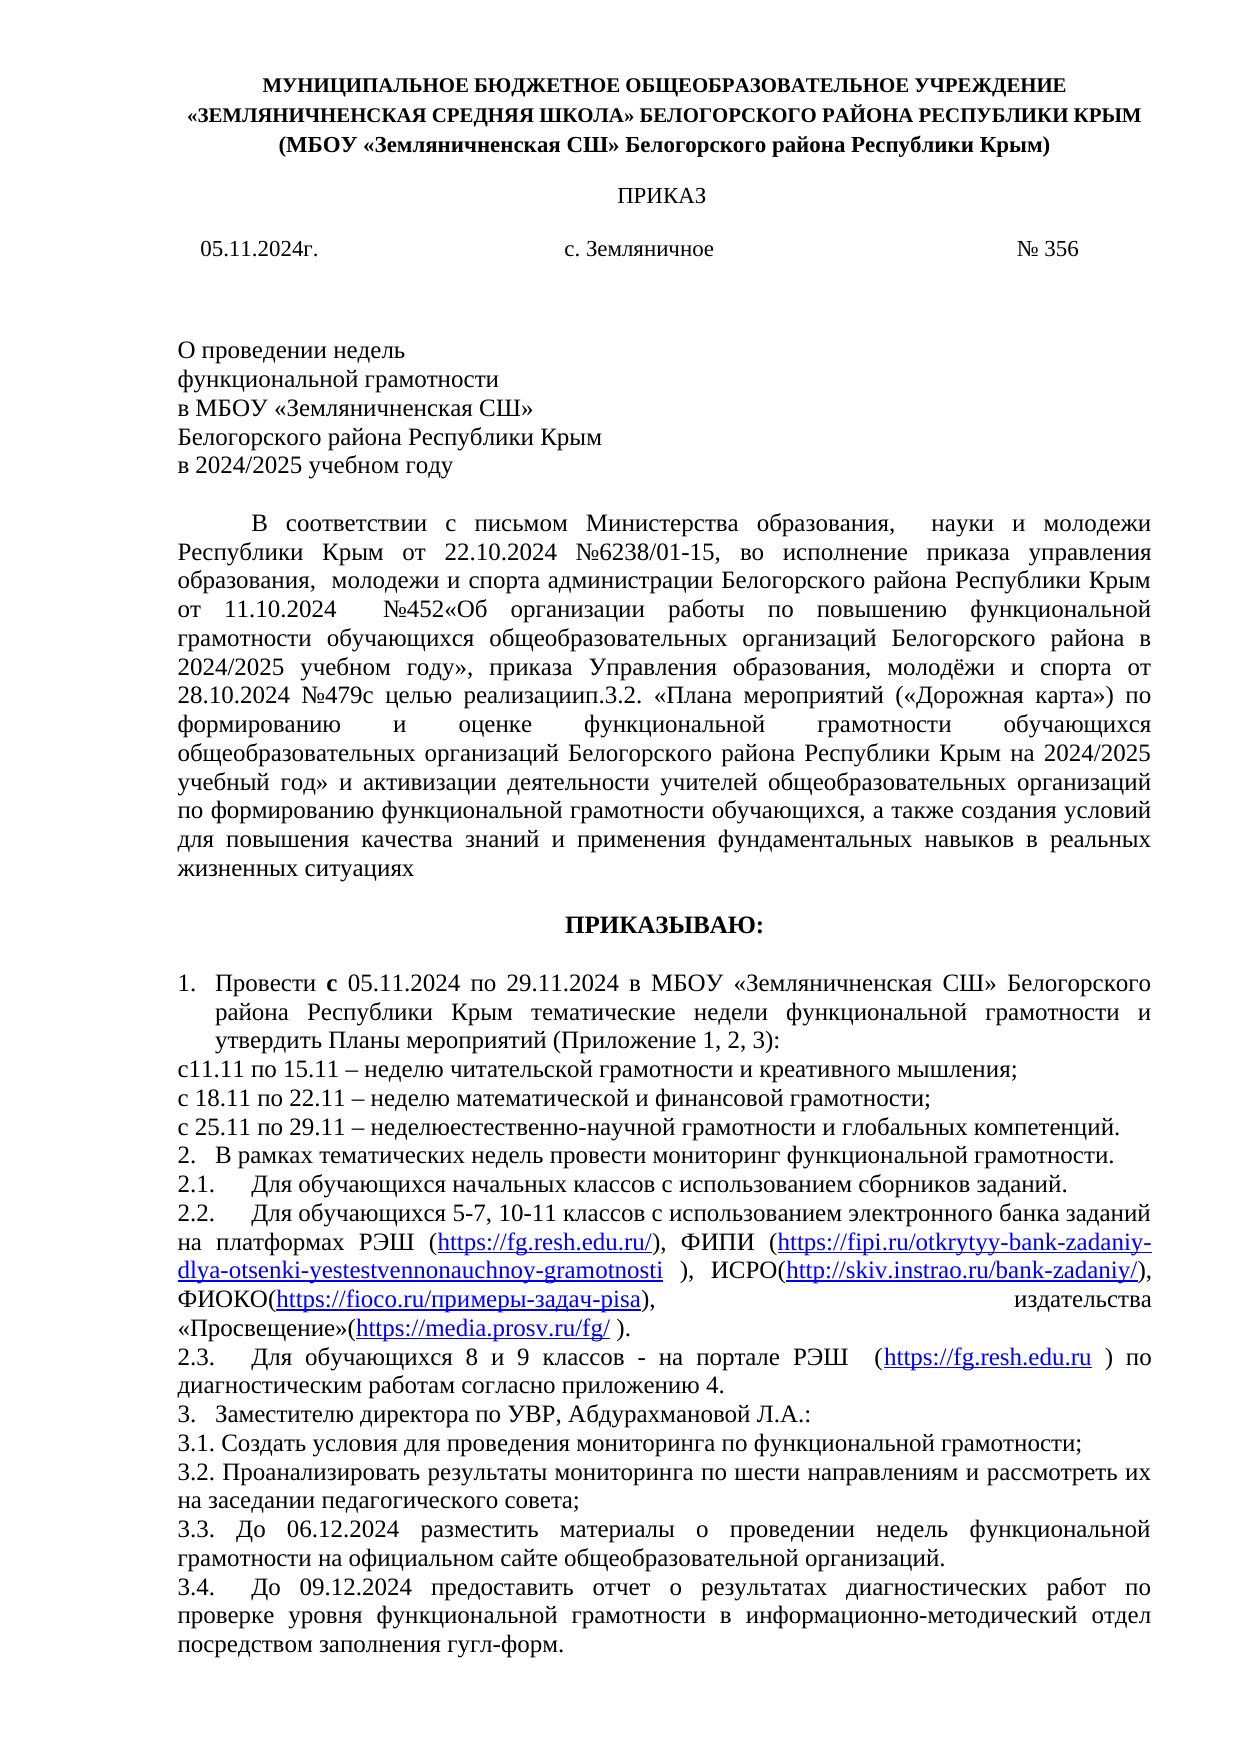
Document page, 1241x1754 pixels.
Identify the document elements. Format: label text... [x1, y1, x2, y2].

text в МБОУ «Земляничненская СШ» [177, 393, 1152, 422]
text В соответствии с письмом Министерства образования, науки и молодежи Республики Крым от 22.10.2024 №6238/01-15, во исполнение приказа управления образования, молодежи и спорта администрации Белогорского района Республики Крым от 11.10.2024 №452«Об организации работы по повышению функциональной грамотности обучающихся общеобразовательных организаций Белогорского района в 2024/2025 учебном году», приказа Управления образования, молодёжи и спорта от 28.10.2024 №479с целью реализациип.3.2. «Плана мероприятий («Дорожная карта») по формированию и оценке функциональной грамотности обучающихся общеобразовательных организаций Белогорского района Республики Крым на 2024/2025 учебный год» и активизации деятельности учителей общеобразовательных организаций по формированию функциональной грамотности обучающихся, а также создания условий для повышения качества знаний и применения фундаментальных навыков в реальных жизненных ситуациях [177, 508, 1152, 882]
text в 2024/2025 учебном году [177, 450, 1152, 479]
list с 25.11 по 29.11 – неделюестественно-научной грамотности и глобальных компетенций. [177, 1112, 1152, 1140]
list В рамках тематических недель провести мониторинг функциональной грамотности. [177, 1140, 1152, 1169]
list Для обучающихся 8 и 9 классов - на портале РЭШ (https://fg.resh.edu.ru ) по диагностическим работам согласно приложению 4. [177, 1342, 1152, 1399]
text МУНИЦИПАЛЬНОЕ БЮДЖЕТНОЕ ОБЩЕОБРАЗОВАТЕЛЬНОЕ УЧРЕЖДЕНИЕ «ЗЕМЛЯНИЧНЕНСКАЯ СРЕДНЯЯ ШКОЛА» БЕЛОГОРСКОГО РАЙОНА РЕСПУБЛИКИ КРЫМ (МБОУ «Земляничненская СШ» Белогорского района Республики Крым) [177, 73, 1152, 157]
list Провести с 05.11.2024 по 29.11.2024 в МБОУ «Земляничненская СШ» Белогорского района Республики Крым тематические недели функциональной грамотности и утвердить Планы мероприятий (Приложение 1, 2, 3): [177, 968, 1152, 1054]
text 05.11.2024г. с. Земляничное № 356 [177, 235, 1152, 262]
text 3.3. До 06.12.2024 разместить материалы о проведении недель функциональной грамотности на официальном сайте общеобразовательной организаций. [177, 1514, 1152, 1572]
text 3.1. Создать условия для проведения мониторинга по функциональной грамотности; [177, 1428, 1152, 1457]
list Для обучающихся начальных классов с использованием сборников заданий. [177, 1169, 1152, 1198]
text ПРИКАЗЫВАЮ: [177, 910, 1152, 939]
text ПРИКАЗ [177, 182, 1152, 208]
text О проведении недель [177, 335, 1152, 364]
text функциональной грамотности [177, 364, 1152, 393]
list с 18.11 по 22.11 – неделю математической и финансовой грамотности; [177, 1083, 1152, 1112]
text 3.2. Проанализировать результаты мониторинга по шести направлениям и рассмотреть их на заседании педагогического совета; [177, 1457, 1152, 1514]
list Для обучающихся 5-7, 10-11 классов с использованием электронного банка заданий на платформах РЭШ (https://fg.resh.edu.ru/), ФИПИ (https://fipi.ru/otkrytyy-bank-zadaniy-dlya-otsenki-yestestvennonauchnoy-gramotnosti ), ИСРО(http://skiv.instrao.ru/bank-zadaniy/), ФИОКО(https://fioco.ru/примеры-задач-pisa), издательства «Просвещение»(https://media.prosv.ru/fg/ ). [177, 1198, 1152, 1342]
text Белогорского района Республики Крым [177, 422, 1152, 450]
list с11.11 по 15.11 – неделю читательской грамотности и креативного мышления; [177, 1054, 1152, 1083]
list Заместителю директора по УВР, Абдурахмановой Л.А.: [177, 1399, 1152, 1428]
list До 09.12.2024 предоставить отчет о результатах диагностических работ по проверке уровня функциональной грамотности в информационно-методический отдел посредством заполнения гугл-форм. [177, 1572, 1152, 1658]
